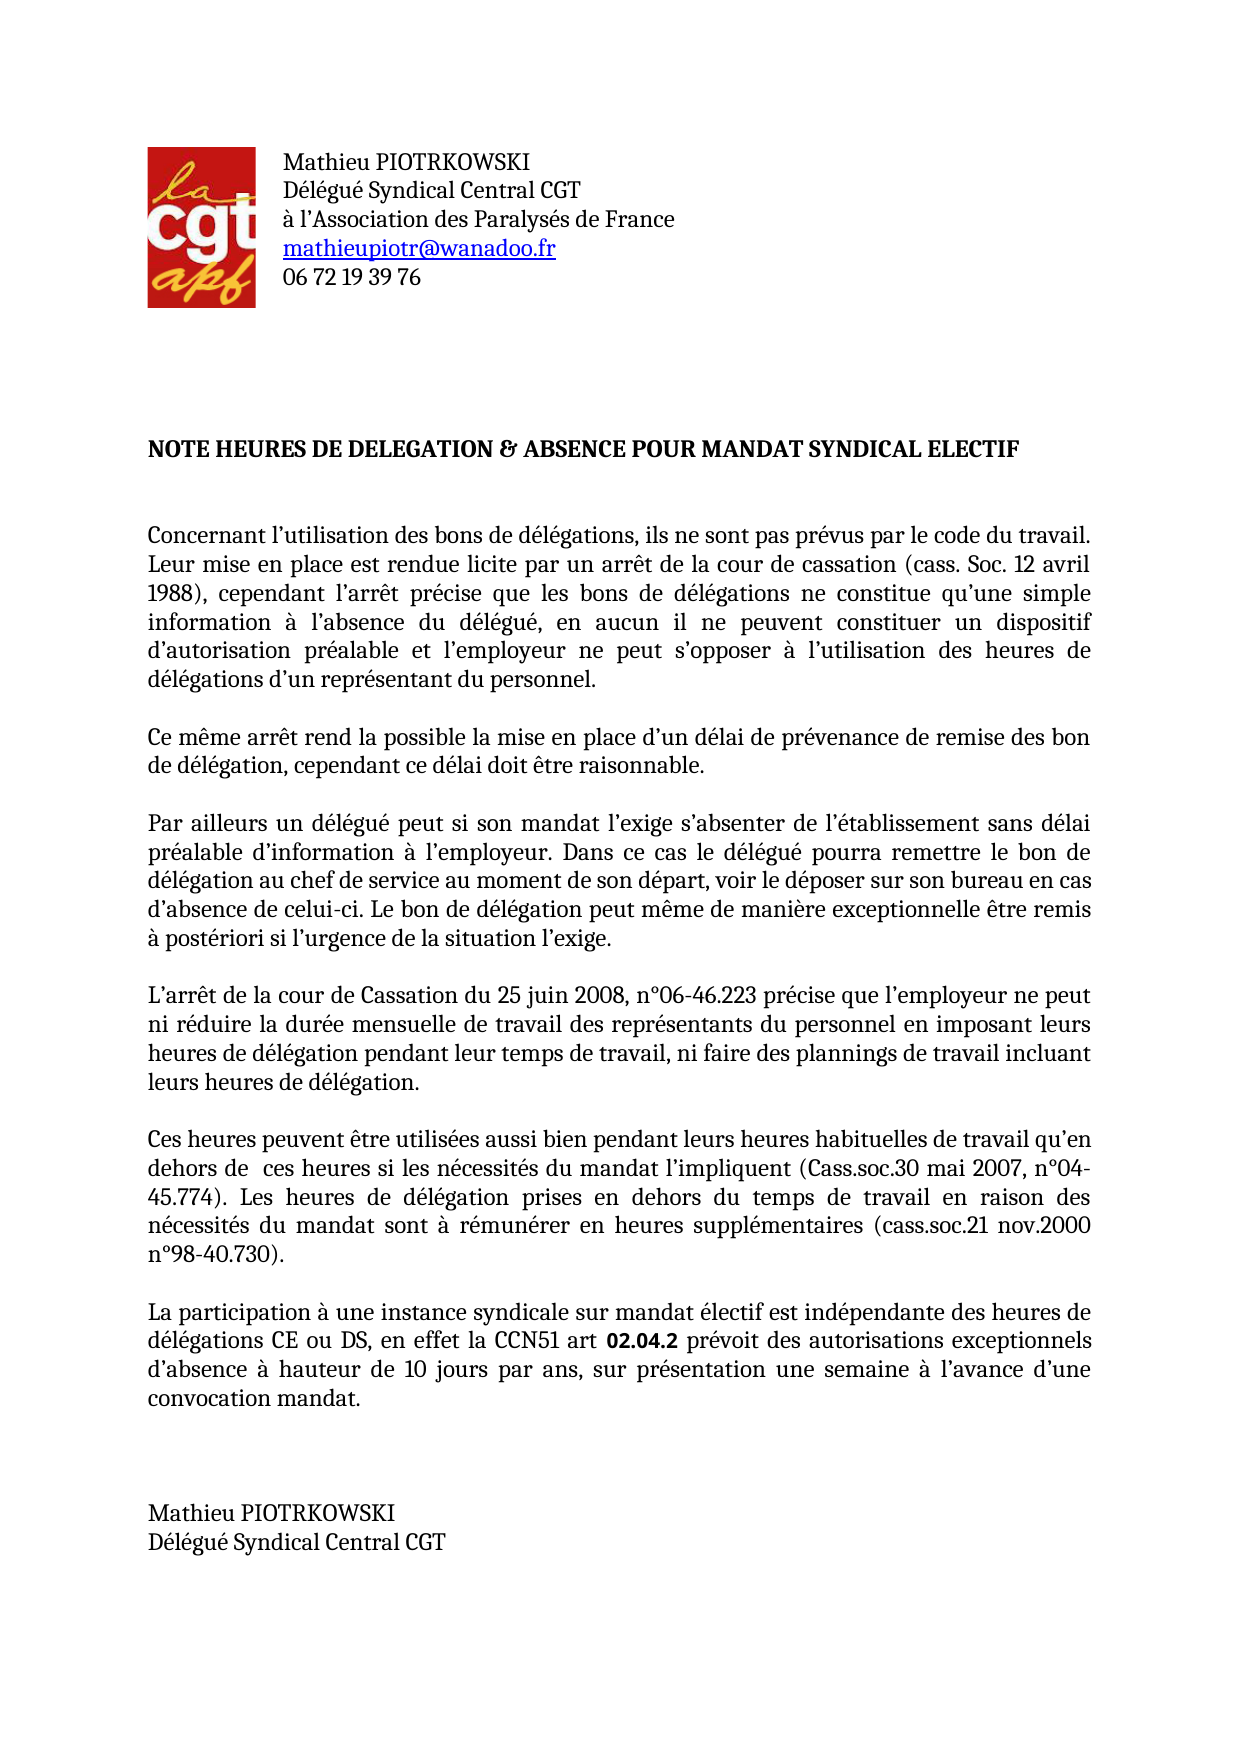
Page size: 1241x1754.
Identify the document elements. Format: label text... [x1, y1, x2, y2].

text Par ailleurs un délégué peut si son mandat l’exige s’absenter de l’établissement sans délai préalable d’information à l’employeur. Dans ce cas le délégué pourra remettre le bon de délégation au chef de service au moment de son départ, voir le déposer sur son bureau en cas d’absence de celui-ci. Le bon de délégation peut même de manière exceptionnelle être remis à postériori si l’urgence de la situation l’exige. [148, 809, 1093, 953]
text Ce même arrêt rend la possible la mise en place d’un délai de prévenance de remise des bon de délégation, cependant ce délai doit être raisonnable. [148, 723, 1093, 780]
text Ces heures peuvent être utilisées aussi bien pendant leurs heures habituelles de travail qu’en dehors de ces heures si les nécessités du mandat l’impliquent (Cass.soc.30 mai 2007, n°04- 45.774). Les heures de délégation prises en dehors du temps de travail en raison des nécessités du mandat sont à rémunérer en heures supplémentaires (cass.soc.21 nov.2000 n°98-40.730). [148, 1125, 1093, 1269]
picture [147, 147, 256, 308]
text Délégué Syndical Central CGT [148, 1528, 1093, 1556]
text Concernant l’utilisation des bons de délégations, ils ne sont pas prévus par le code du travail. Leur mise en place est rendue licite par un arrêt de la cour de cassation (cass. Soc. 12 avril 1988), cependant l’arrêt précise que les bons de délégations ne constitue qu’une simple information à l’absence du délégué, en aucun il ne peuvent constituer un dispositif d’autorisation préalable et l’employeur ne peut s’opposer à l’utilisation des heures de délégations d’un représentant du personnel. [148, 521, 1093, 694]
text NOTE HEURES DE DELEGATION & ABSENCE POUR MANDAT SYNDICAL ELECTIF [148, 435, 1093, 464]
table_header [136, 148, 271, 320]
text L’arrêt de la cour de Cassation du 25 juin 2008, n°06-46.223 précise que l’employeur ne peut ni réduire la durée mensuelle de travail des représentants du personnel en imposant leurs heures de délégation pendant leur temps de travail, ni faire des plannings de travail incluant leurs heures de délégation. [148, 981, 1093, 1096]
text La participation à une instance syndicale sur mandat électif est indépendante des heures de délégations CE ou DS, en effet la CCN51 art 02.04.2 prévoit des autorisations exceptionnels d’absence à hauteur de 10 jours par ans, sur présentation une semaine à l’avance d’une convocation mandat. [148, 1298, 1093, 1413]
table_header Mathieu PIOTRKOWSKI Délégué Syndical Central CGT à l’Association des Paralysés de France mathieupiotr@wanadoo.fr 06 72 19 39 76 [271, 148, 1095, 320]
text Mathieu PIOTRKOWSKI [148, 1499, 1093, 1528]
